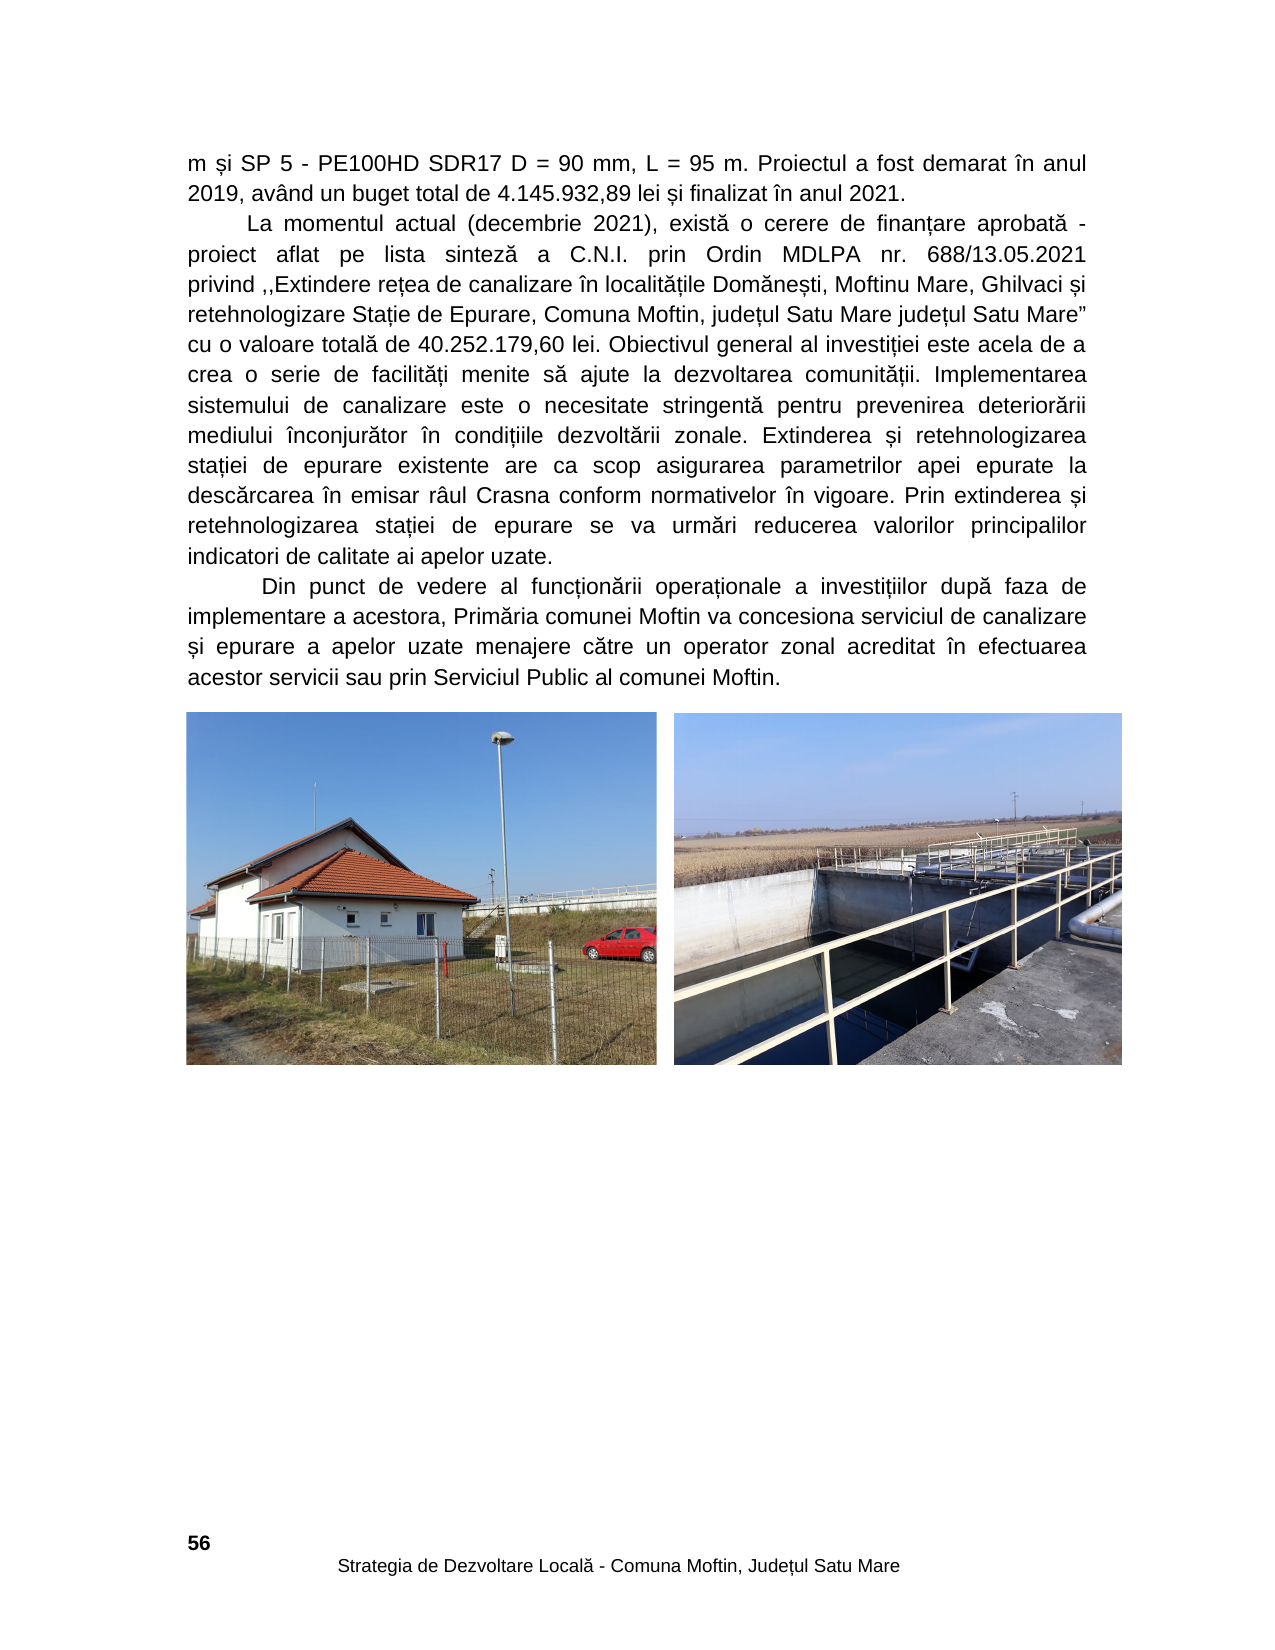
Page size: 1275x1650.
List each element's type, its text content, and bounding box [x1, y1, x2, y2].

text Din punct de vedere al funcționării operaționale a investițiilor după faza de implementare a acestora, Primăria comunei Moftin va concesiona serviciul de canalizare și epurare a apelor uzate menajere către un operator zonal acreditat în efectuarea acestor servicii sau prin Serviciul Public al comunei Moftin. [187, 573, 1087, 690]
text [187, 150, 1087, 207]
picture [186, 712, 657, 1065]
text La momentul actual (decembrie 2021), există o cerere de finanțare aprobată - proiect aflat pe lista sinteză a C.N.I. prin Ordin MDLPA nr. 688/13.05.2021 privind ,,Extindere rețea de canalizare în localitățile Domănești, Moftinu Mare, Ghilvaci și retehnologizare Stație de Epurare, Comuna Moftin, județul Satu Mare județul Satu Mare” cu o valoare totală de 40.252.179,60 lei. Obiectivul general al investiției este acela de a crea o serie de facilități menite să ajute la dezvoltarea comunității. Implementarea sistemului de canalizare este o necesitate stringentă pentru prevenirea deteriorării mediului înconjurător în condițiile dezvoltării zonale. Extinderea și retehnologizarea stației de epurare existente are ca scop asigurarea parametrilor apei epurate la descărcarea în emisar râul Crasna conform normativelor în vigoare. Prin extinderea și retehnologizarea stației de epurare se va urmări reducerea valorilor principalilor indicatori de calitate ai apelor uzate. [187, 210, 1087, 569]
picture [674, 713, 1122, 1065]
